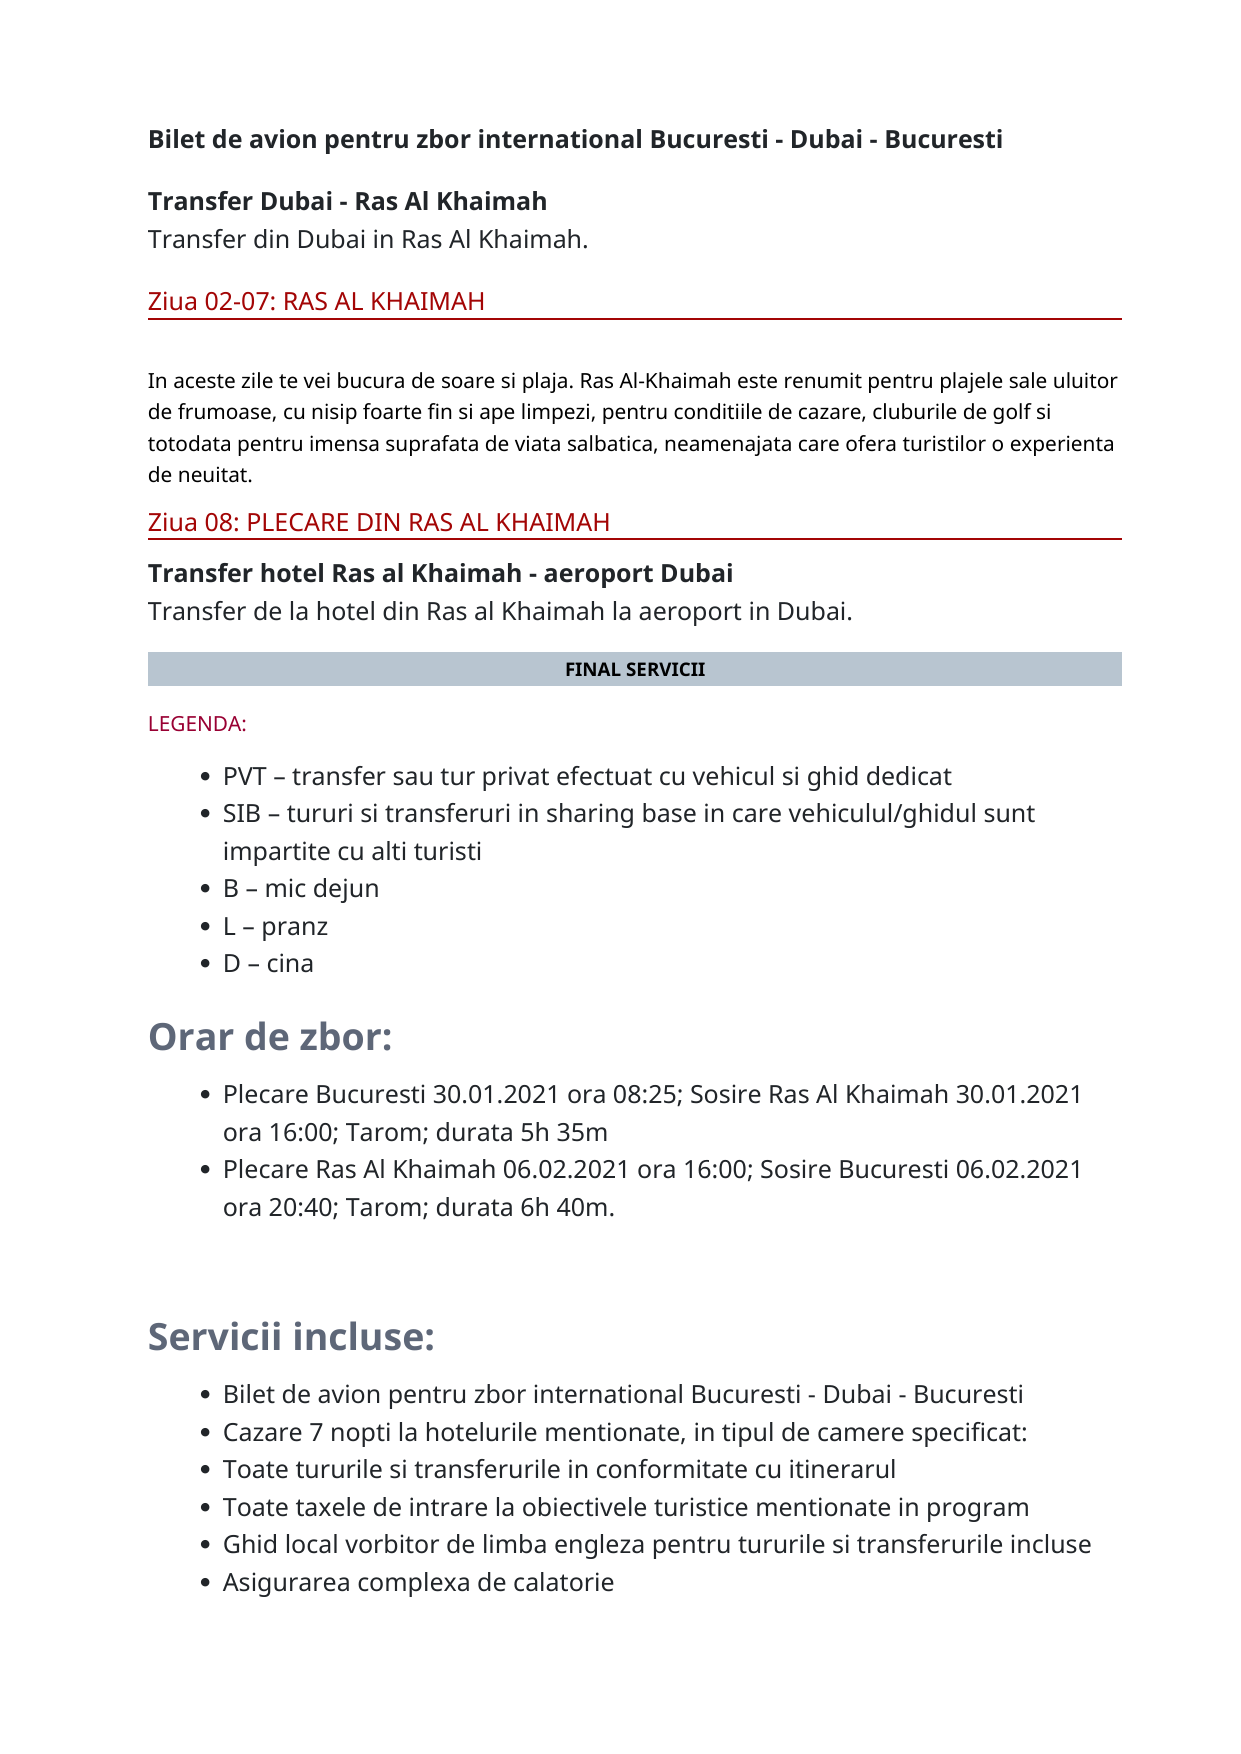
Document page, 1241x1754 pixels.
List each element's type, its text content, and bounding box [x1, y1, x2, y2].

list Plecare Ras Al Khaimah 06.02.2021 ora 16:00; Sosire Bucuresti 06.02.2021 ora 20:40; Tarom; durata 6h 40m. [201, 1148, 1122, 1223]
text FINAL SERVICII [148, 652, 1122, 686]
list Bilet de avion pentru zbor international Bucuresti - Dubai - Bucuresti [201, 1373, 1122, 1411]
list PVT – transfer sau tur privat efectuat cu vehicul si ghid dedicat [201, 755, 1122, 792]
list Ghid local vorbitor de limba engleza pentru tururile si transferurile incluse [201, 1523, 1122, 1561]
text Ziua 08: PLECARE DIN RAS AL KHAIMAH [148, 501, 1122, 538]
text Orar de zbor: [148, 1005, 1122, 1061]
text Bilet de avion pentru zbor international Bucuresti - Dubai - Bucuresti [148, 118, 1122, 156]
list Toate taxele de intrare la obiectivele turistice mentionate in program [201, 1486, 1122, 1523]
text In aceste zile te vei bucura de soare si plaja. Ras Al-Khaimah este renumit pentru plajele sale uluitor de frumoase, cu nisip foarte fin si ape limpezi, pentru conditiile de cazare, cluburile de golf si totodata pentru imensa suprafata de viata salbatica, neamenajata care ofera turistilor o experienta de neuitat. [148, 332, 1122, 488]
list Toate tururile si transferurile in conformitate cu itinerarul [201, 1448, 1122, 1486]
list B – mic dejun [201, 867, 1122, 905]
list L – pranz [201, 905, 1122, 942]
list Plecare Bucuresti 30.01.2021 ora 08:25; Sosire Ras Al Khaimah 30.01.2021 ora 16:00; Tarom; durata 5h 35m [201, 1073, 1122, 1148]
list Cazare 7 nopti la hotelurile mentionate, in tipul de camere specificat: [201, 1411, 1122, 1448]
list SIB – tururi si transferuri in sharing base in care vehiculul/ghidul sunt impartite cu alti turisti [201, 792, 1122, 867]
list Asigurarea complexa de calatorie [201, 1561, 1122, 1598]
text Ziua 02-07: RAS AL KHAIMAH [148, 281, 1122, 318]
text Transfer hotel Ras al Khaimah - aeroport Dubai Transfer de la hotel din Ras al Khaimah la aeroport in Dubai. [148, 552, 1122, 627]
text Servicii incluse: [148, 1248, 1122, 1361]
text Legenda: [148, 707, 1122, 738]
text Transfer Dubai - Ras Al Khaimah Transfer din Dubai in Ras Al Khaimah. [148, 181, 1122, 256]
list D – cina [201, 942, 1122, 980]
